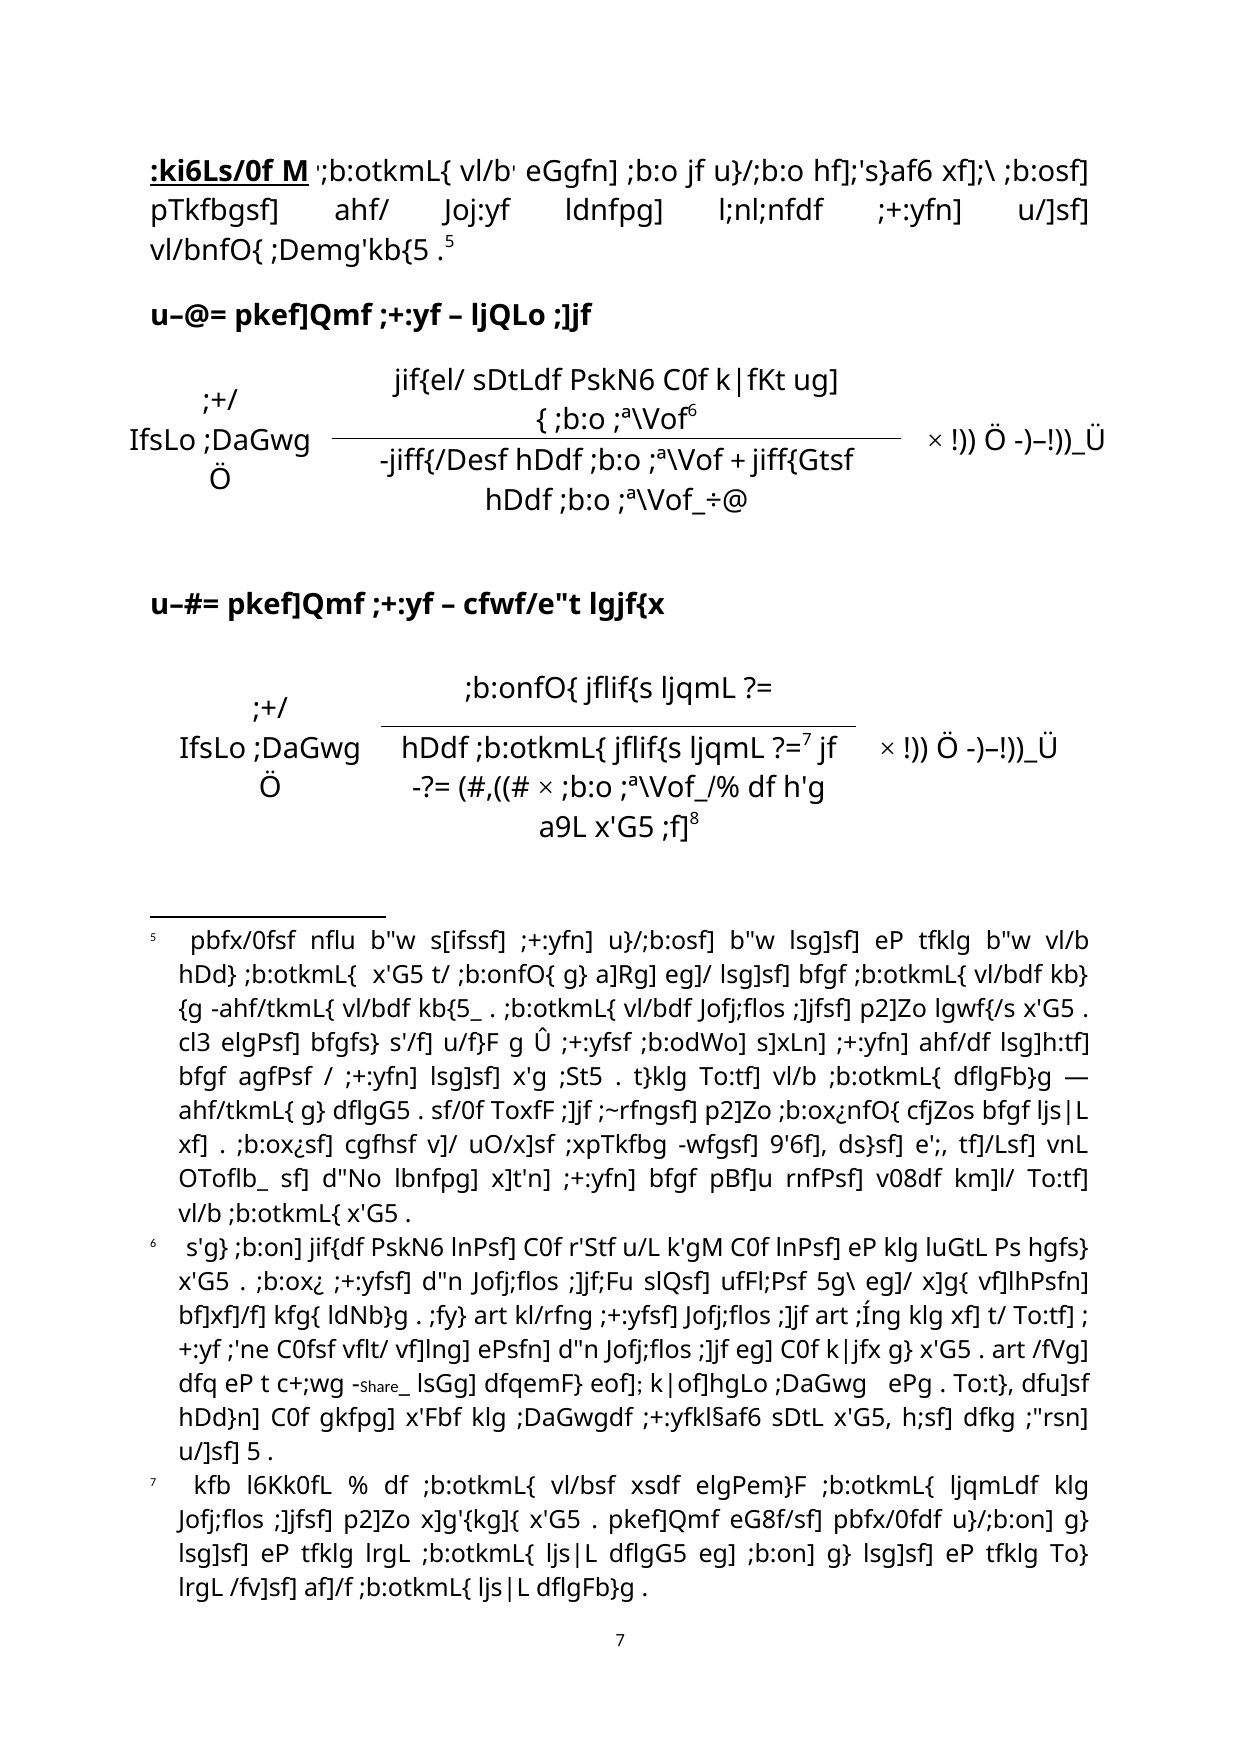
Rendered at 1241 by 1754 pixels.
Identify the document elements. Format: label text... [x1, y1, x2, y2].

text u–@= pkef]Qmf ;+:yf – ljQLo ;]jf [150, 294, 1090, 334]
table_header ;b:onfO{ jflif{s ljqmL ?= [381, 648, 856, 726]
table_cell -jiff{/Desf hDdf ;b:o ;ª\Vof + jiff{Gtsf hDdf ;b:o ;ª\Vof_÷@ [332, 439, 901, 518]
text u–#= pkef]Qmf ;+:yf – cfwf/e"t lgjf{x [150, 583, 1090, 623]
table_header jif{el/ sDtLdf PskN6 C0f k|fKt ug]{ ;b:o ;ª\Vof [332, 359, 901, 438]
text :ki6Ls/0f M ';b:otkmL{ vl/b' eGgfn] ;b:o jf u}/;b:o hf];'s}af6 xf];\ ;b:osf] pTkfbgsf] ahf/ Joj:yf ldnfpg] l;nl;nfdf ;+:yfn] u/]sf] vl/bnfO{ ;Demg'kb{5 . [150, 150, 1090, 269]
table_cell hDdf ;b:otkmL{ jflif{s ljqmL ?= jf -?= (#,((# × ;b:o ;ª\Vof_% df h'g a9L x'G5 ;f] [381, 727, 856, 846]
table_header × !)) Ö -)–!))_Ü [856, 648, 1081, 846]
table_header ;+/IfsLo ;DaGwg Ö [159, 648, 381, 846]
table_header ;+/IfsLo ;DaGwg Ö [108, 359, 332, 518]
table_header × !)) Ö -)–!))_Ü [901, 359, 1132, 518]
